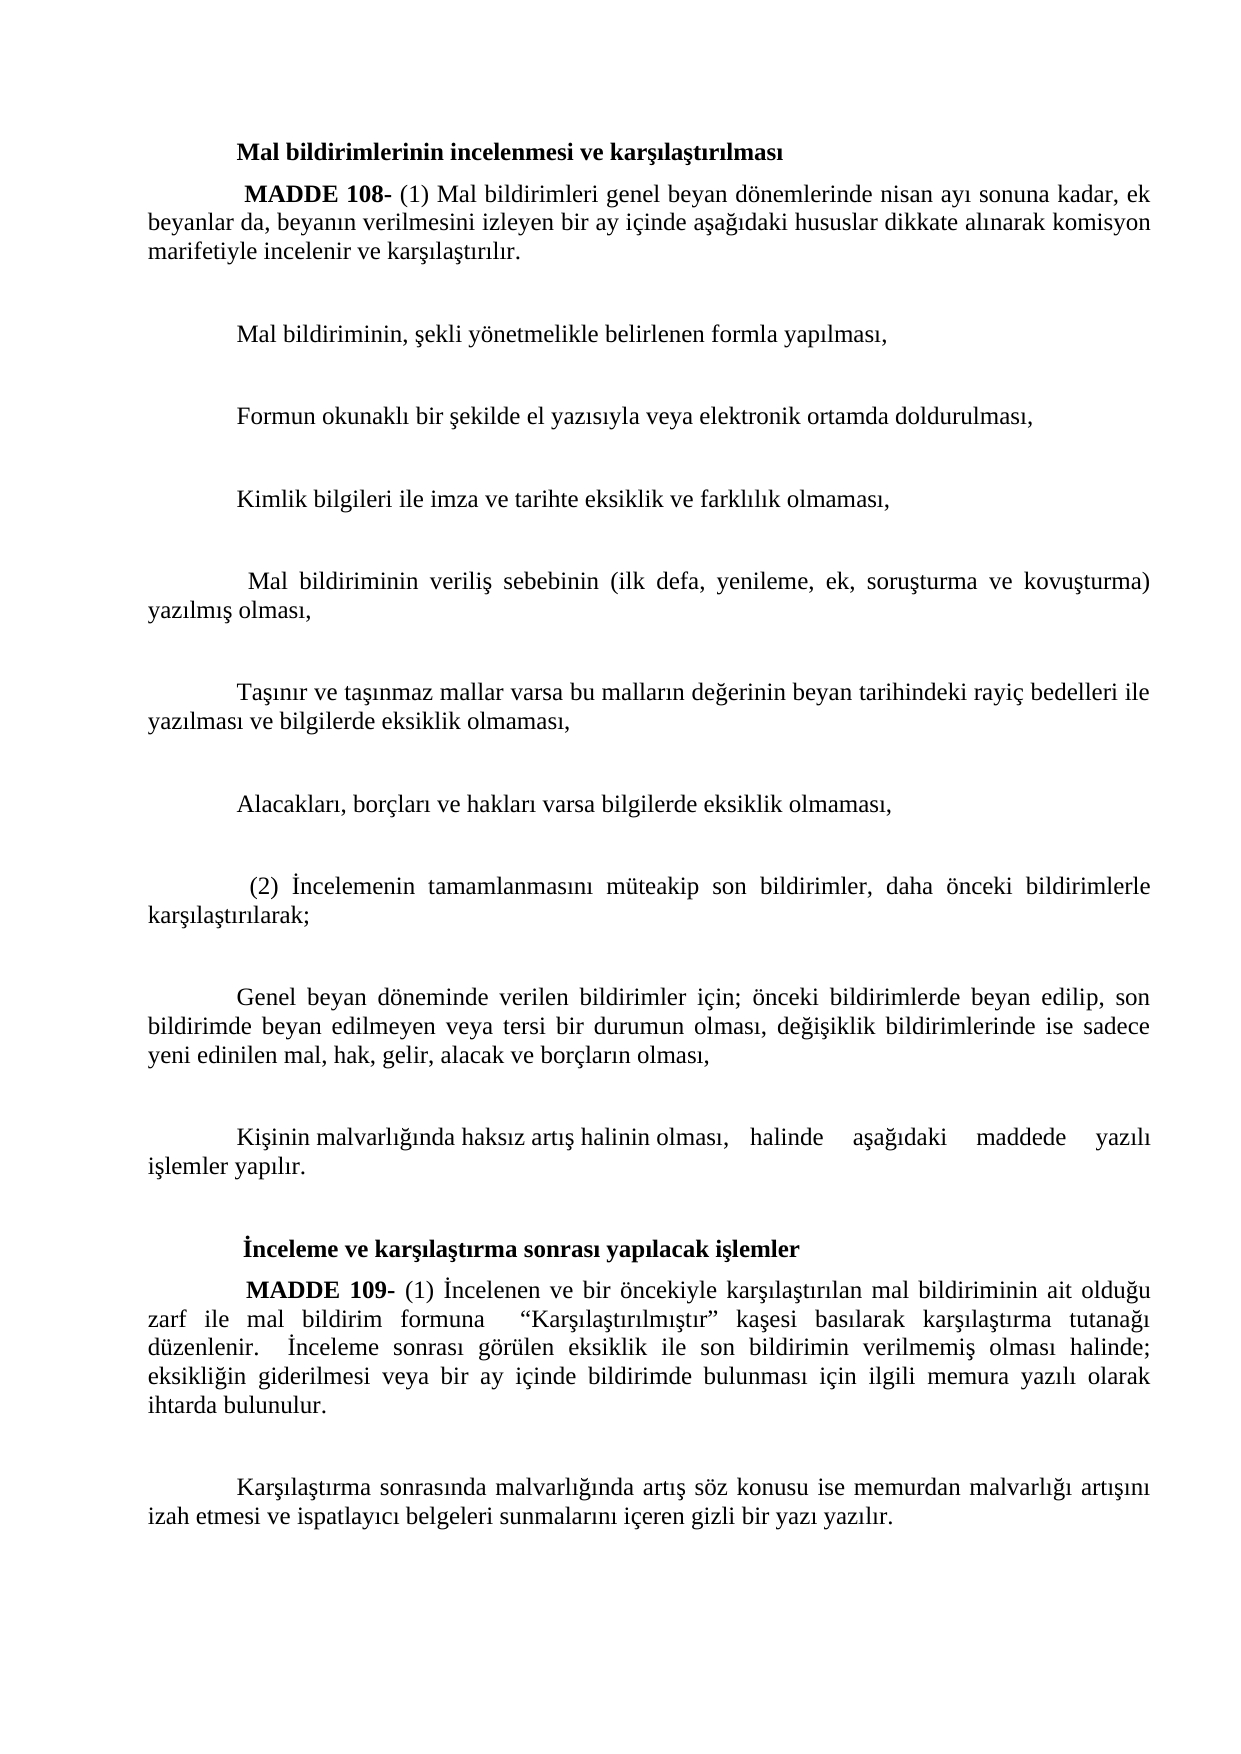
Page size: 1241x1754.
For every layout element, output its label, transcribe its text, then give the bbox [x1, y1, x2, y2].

text Kişinin malvarlığında haksız artış halinin olması, halinde aşağıdaki maddede yazılı işlemler yapılır. [148, 1122, 1151, 1180]
text Genel beyan döneminde verilen bildirimler için; önceki bildirimlerde beyan edilip, son bildirimde beyan edilmeyen veya tersi bir durumun olması, değişiklik bildirimlerinde ise sadece yeni edinilen mal, hak, gelir, alacak ve borçların olması, [148, 982, 1151, 1069]
text Mal bildiriminin veriliş sebebinin (ilk defa, yenileme, ek, soruşturma ve kovuşturma) yazılmış olması, [148, 566, 1151, 624]
text (2) İncelemenin tamamlanmasını müteakip son bildirimler, daha önceki bildirimlerle karşılaştırılarak; [148, 871, 1151, 929]
text Formun okunaklı bir şekilde el yazısıyla veya elektronik ortamda doldurulması, [148, 401, 1151, 430]
text İnceleme ve karşılaştırma sonrası yapılacak işlemler [148, 1234, 1151, 1262]
text Taşınır ve taşınmaz mallar varsa bu malların değerinin beyan tarihindeki rayiç bedelleri ile yazılması ve bilgilerde eksiklik olmaması, [148, 677, 1151, 735]
text MADDE 108- (1) Mal bildirimleri genel beyan dönemlerinde nisan ayı sonuna kadar, ek beyanlar da, beyanın verilmesini izleyen bir ay içinde aşağıdaki hususlar dikkate alınarak komisyon marifetiyle incelenir ve karşılaştırılır. [148, 179, 1151, 265]
text Karşılaştırma sonrasında malvarlığında artış söz konusu ise memurdan malvarlığı artışını izah etmesi ve ispatlayıcı belgeleri sunmalarını içeren gizli bir yazı yazılır. [148, 1472, 1151, 1530]
text Alacakları, borçları ve hakları varsa bilgilerde eksiklik olmaması, [148, 789, 1151, 817]
text Kimlik bilgileri ile imza ve tarihte eksiklik ve farklılık olmaması, [148, 484, 1151, 512]
text MADDE 109- (1) İncelenen ve bir öncekiyle karşılaştırılan mal bildiriminin ait olduğu zarf ile mal bildirim formuna “Karşılaştırılmıştır” kaşesi basılarak karşılaştırma tutanağı düzenlenir. İnceleme sonrası görülen eksiklik ile son bildirimin verilmemiş olması halinde; eksikliğin giderilmesi veya bir ay içinde bildirimde bulunması için ilgili memura yazılı olarak ihtarda bulunulur. [148, 1275, 1151, 1419]
text Mal bildiriminin, şekli yönetmelikle belirlenen formla yapılması, [148, 319, 1151, 347]
text Mal bildirimlerinin incelenmesi ve karşılaştırılması [148, 137, 1151, 166]
